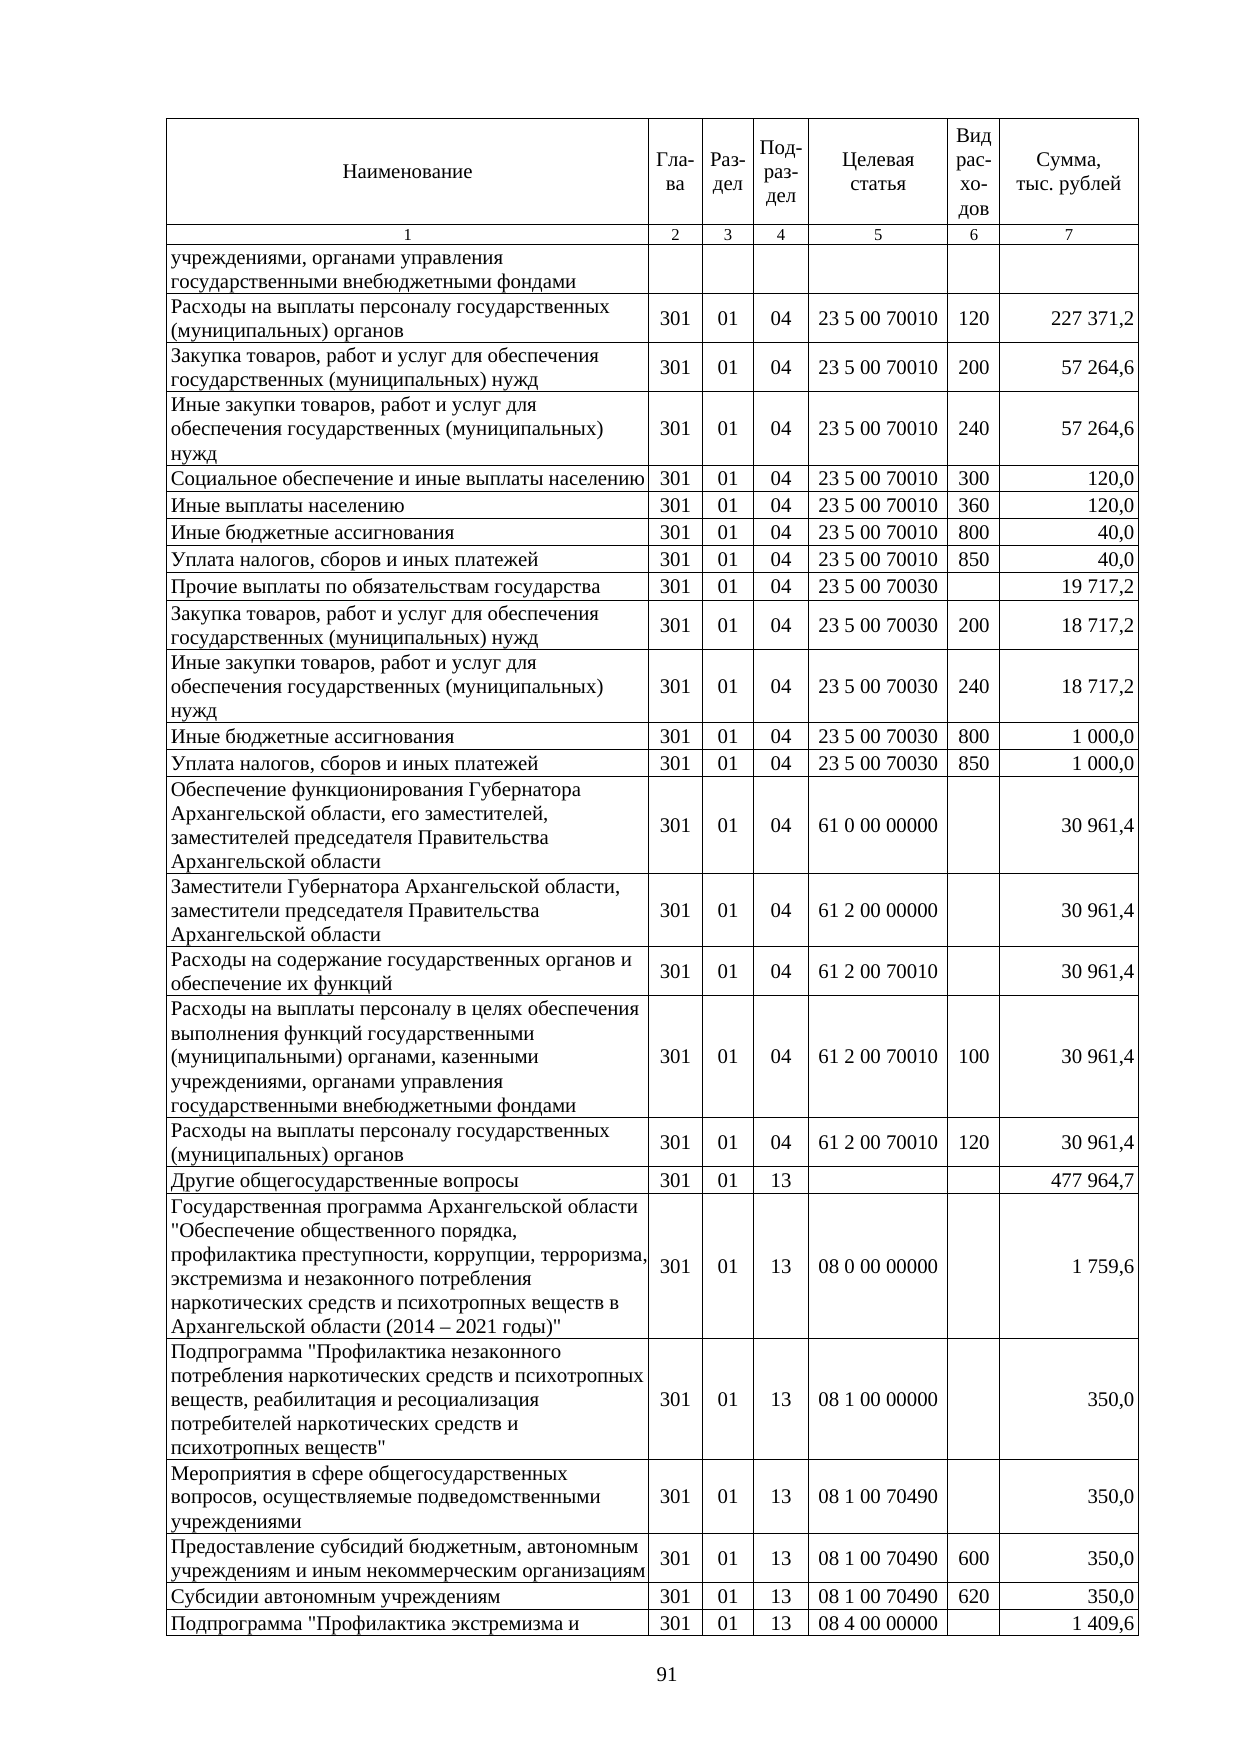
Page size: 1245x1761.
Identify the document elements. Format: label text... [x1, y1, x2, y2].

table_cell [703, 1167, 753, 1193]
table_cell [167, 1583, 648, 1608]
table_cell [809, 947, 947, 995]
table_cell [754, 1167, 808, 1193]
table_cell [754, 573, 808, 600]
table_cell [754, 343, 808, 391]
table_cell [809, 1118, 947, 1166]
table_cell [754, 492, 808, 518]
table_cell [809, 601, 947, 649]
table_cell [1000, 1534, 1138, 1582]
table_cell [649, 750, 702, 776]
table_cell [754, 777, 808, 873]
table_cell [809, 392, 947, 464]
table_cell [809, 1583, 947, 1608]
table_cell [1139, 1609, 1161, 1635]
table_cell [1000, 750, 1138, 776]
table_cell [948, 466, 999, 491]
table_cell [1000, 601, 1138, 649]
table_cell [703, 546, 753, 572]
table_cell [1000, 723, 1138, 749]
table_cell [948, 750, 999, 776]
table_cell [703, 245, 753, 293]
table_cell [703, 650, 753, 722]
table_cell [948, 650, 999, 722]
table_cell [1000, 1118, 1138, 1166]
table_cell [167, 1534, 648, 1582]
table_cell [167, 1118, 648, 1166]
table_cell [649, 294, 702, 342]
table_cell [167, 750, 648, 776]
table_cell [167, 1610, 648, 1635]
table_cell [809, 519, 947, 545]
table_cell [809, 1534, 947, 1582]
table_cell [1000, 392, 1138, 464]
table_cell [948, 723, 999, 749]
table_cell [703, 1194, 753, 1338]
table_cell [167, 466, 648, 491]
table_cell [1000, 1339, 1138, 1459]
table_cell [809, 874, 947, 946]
table_header Наименование [167, 119, 648, 223]
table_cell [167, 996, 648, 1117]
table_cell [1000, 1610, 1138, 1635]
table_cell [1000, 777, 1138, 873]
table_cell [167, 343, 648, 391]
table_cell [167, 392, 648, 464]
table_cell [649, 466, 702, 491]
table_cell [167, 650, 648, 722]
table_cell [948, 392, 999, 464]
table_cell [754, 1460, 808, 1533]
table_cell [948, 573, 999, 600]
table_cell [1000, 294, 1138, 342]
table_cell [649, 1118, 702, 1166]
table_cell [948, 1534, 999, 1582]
table_header Вид рас- хо- дов [948, 119, 999, 223]
table_header Сумма, тыс. рублей [1000, 119, 1138, 223]
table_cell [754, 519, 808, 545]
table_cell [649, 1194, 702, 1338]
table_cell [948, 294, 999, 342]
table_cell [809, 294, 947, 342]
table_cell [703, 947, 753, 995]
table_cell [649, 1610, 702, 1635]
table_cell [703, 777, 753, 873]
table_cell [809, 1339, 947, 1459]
table_cell 4 [754, 225, 808, 244]
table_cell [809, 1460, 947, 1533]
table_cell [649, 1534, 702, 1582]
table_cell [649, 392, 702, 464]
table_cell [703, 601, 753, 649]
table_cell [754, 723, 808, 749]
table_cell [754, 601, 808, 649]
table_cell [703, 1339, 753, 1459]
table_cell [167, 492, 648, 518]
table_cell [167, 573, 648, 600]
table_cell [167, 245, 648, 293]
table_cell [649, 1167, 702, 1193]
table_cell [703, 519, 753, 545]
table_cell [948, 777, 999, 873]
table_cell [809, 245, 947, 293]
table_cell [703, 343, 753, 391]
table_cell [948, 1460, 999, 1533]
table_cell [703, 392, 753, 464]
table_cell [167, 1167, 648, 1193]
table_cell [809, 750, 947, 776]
table_header Раз- дел [703, 119, 753, 223]
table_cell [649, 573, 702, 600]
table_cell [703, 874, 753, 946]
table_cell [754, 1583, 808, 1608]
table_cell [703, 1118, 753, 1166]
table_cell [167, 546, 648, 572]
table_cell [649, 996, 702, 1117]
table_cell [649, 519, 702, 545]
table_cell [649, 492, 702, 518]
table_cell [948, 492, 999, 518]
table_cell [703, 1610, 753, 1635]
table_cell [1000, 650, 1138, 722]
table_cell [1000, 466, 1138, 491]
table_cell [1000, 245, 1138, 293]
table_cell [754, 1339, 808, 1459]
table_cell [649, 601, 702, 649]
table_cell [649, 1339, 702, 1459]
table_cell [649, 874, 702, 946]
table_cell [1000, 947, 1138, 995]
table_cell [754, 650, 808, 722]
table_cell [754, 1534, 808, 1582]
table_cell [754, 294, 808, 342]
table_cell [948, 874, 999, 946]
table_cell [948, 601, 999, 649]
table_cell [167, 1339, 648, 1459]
table_cell 2 [649, 225, 702, 244]
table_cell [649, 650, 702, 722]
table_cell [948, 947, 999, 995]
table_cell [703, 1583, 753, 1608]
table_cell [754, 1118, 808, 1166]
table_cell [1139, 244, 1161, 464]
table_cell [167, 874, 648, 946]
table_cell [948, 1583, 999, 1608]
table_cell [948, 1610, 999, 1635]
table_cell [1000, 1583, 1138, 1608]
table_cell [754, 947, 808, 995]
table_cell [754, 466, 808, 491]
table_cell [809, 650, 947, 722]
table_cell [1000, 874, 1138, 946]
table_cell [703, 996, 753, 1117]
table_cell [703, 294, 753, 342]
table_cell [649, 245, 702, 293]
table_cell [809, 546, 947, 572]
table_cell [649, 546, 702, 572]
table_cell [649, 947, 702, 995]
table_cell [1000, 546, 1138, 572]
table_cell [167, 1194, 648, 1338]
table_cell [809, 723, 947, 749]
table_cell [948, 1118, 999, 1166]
table_cell 5 [809, 225, 947, 244]
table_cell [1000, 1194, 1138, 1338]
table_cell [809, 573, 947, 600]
table_cell 7 [1000, 225, 1138, 244]
table_cell 1 [167, 225, 648, 244]
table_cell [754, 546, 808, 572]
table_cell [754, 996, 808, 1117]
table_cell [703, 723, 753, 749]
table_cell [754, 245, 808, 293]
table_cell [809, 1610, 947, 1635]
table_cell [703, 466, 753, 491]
table_header Гла- ва [649, 119, 702, 223]
table_header [1139, 118, 1161, 223]
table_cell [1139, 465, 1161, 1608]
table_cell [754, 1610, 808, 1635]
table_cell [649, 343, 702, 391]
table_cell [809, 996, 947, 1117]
table_cell 3 [703, 225, 753, 244]
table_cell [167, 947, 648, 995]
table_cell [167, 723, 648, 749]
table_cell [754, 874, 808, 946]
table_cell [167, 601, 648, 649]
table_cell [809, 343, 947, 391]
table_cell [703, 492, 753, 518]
table_cell 6 [948, 225, 999, 244]
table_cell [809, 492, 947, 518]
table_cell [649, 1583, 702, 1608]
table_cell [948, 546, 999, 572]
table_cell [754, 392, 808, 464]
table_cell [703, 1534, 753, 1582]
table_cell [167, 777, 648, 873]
table_header Под- раз- дел [754, 119, 808, 223]
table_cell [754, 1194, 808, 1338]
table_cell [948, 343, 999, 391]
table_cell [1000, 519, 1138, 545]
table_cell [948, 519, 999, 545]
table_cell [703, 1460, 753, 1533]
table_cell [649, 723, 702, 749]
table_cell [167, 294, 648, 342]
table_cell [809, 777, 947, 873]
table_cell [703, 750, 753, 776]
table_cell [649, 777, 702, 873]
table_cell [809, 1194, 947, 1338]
table_header Целевая статья [809, 119, 947, 223]
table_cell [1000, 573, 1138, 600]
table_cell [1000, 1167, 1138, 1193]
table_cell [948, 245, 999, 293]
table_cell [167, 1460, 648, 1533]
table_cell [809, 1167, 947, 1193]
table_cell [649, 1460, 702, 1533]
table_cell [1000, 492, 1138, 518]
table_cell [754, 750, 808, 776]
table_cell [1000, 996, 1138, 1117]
table_cell [1139, 224, 1161, 244]
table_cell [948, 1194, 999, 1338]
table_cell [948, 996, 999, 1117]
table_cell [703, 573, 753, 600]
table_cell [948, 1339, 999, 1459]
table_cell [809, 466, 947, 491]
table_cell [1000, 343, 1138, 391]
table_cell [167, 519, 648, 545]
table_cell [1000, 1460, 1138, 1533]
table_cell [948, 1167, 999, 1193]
